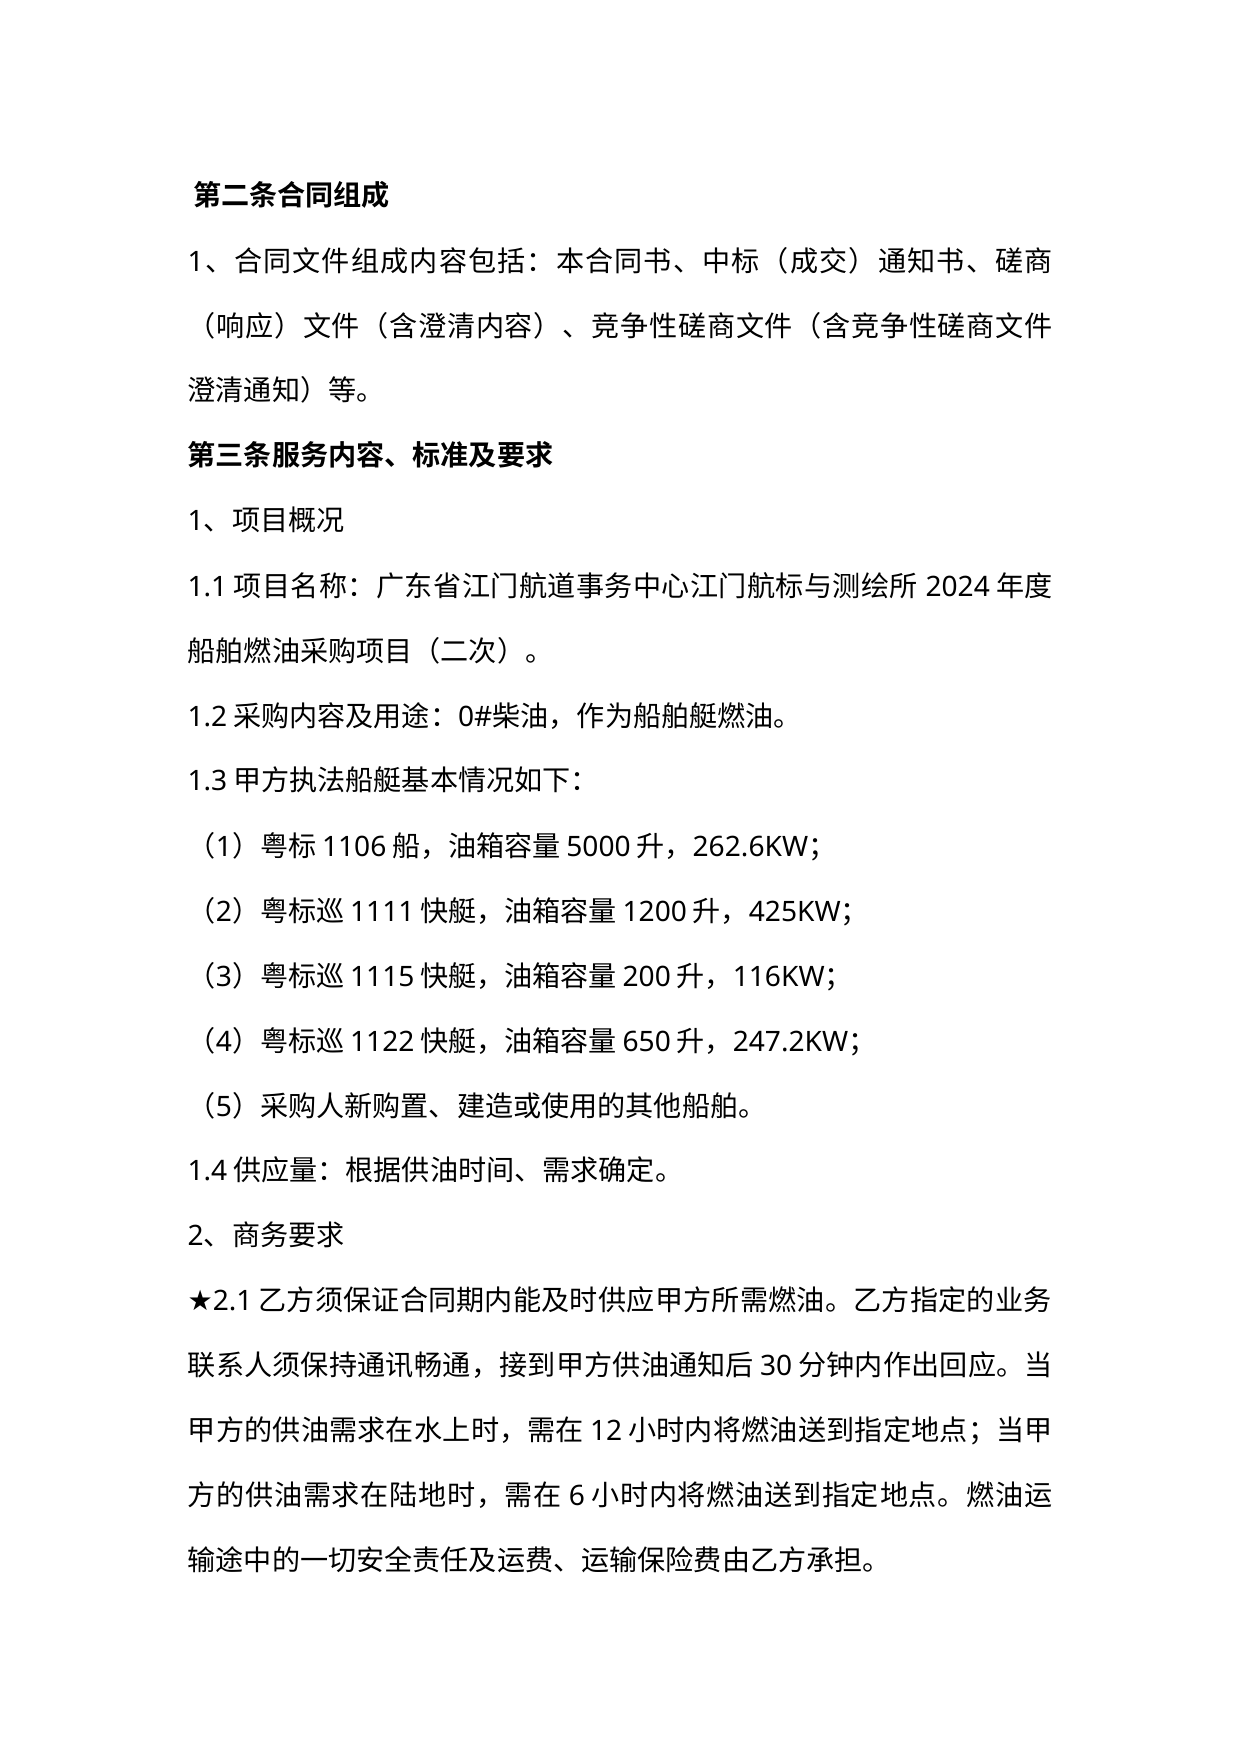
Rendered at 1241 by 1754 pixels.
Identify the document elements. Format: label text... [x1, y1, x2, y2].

text 第三条服务内容、标准及要求 [187, 422, 1053, 487]
text （5）采购人新购置、建造或使用的其他船舶。 [187, 1072, 1053, 1137]
text 1.1项目名称：广东省江门航道事务中心江门航标与测绘所2024年度船舶燃油采购项目（二次）。 [187, 552, 1053, 682]
text 1.3甲方执法船艇基本情况如下： [187, 747, 1053, 812]
text （4）粤标巡1122快艇，油箱容量650升，247.2KW； [187, 1007, 1053, 1072]
text （1）粤标1106船，油箱容量5000升，262.6KW； [187, 812, 1053, 877]
text 1.2采购内容及用途：0#柴油，作为船舶艇燃油。 [187, 682, 1053, 747]
text （3）粤标巡1115快艇，油箱容量200升，116KW； [187, 942, 1053, 1007]
text 2、商务要求 [187, 1202, 1053, 1267]
text 1、合同文件组成内容包括：本合同书、中标（成交）通知书、磋商（响应）文件（含澄清内容）、竞争性磋商文件（含竞争性磋商文件澄清通知）等。 [187, 227, 1053, 422]
text 第二条合同组成 [187, 162, 1053, 227]
text 1.4供应量：根据供油时间、需求确定。 [187, 1137, 1053, 1202]
text ★2.1乙方须保证合同期内能及时供应甲方所需燃油。乙方指定的业务联系人须保持通讯畅通，接到甲方供油通知后30分钟内作出回应。当甲方的供油需求在水上时，需在12小时内将燃油送到指定地点；当甲方的供油需求在陆地时，需在6小时内将燃油送到指定地点。燃油运输途中的一切安全责任及运费、运输保险费由乙方承担。 [187, 1267, 1053, 1592]
text 1、项目概况 [187, 487, 1053, 552]
text （2）粤标巡1111快艇，油箱容量1200升，425KW； [187, 877, 1053, 942]
